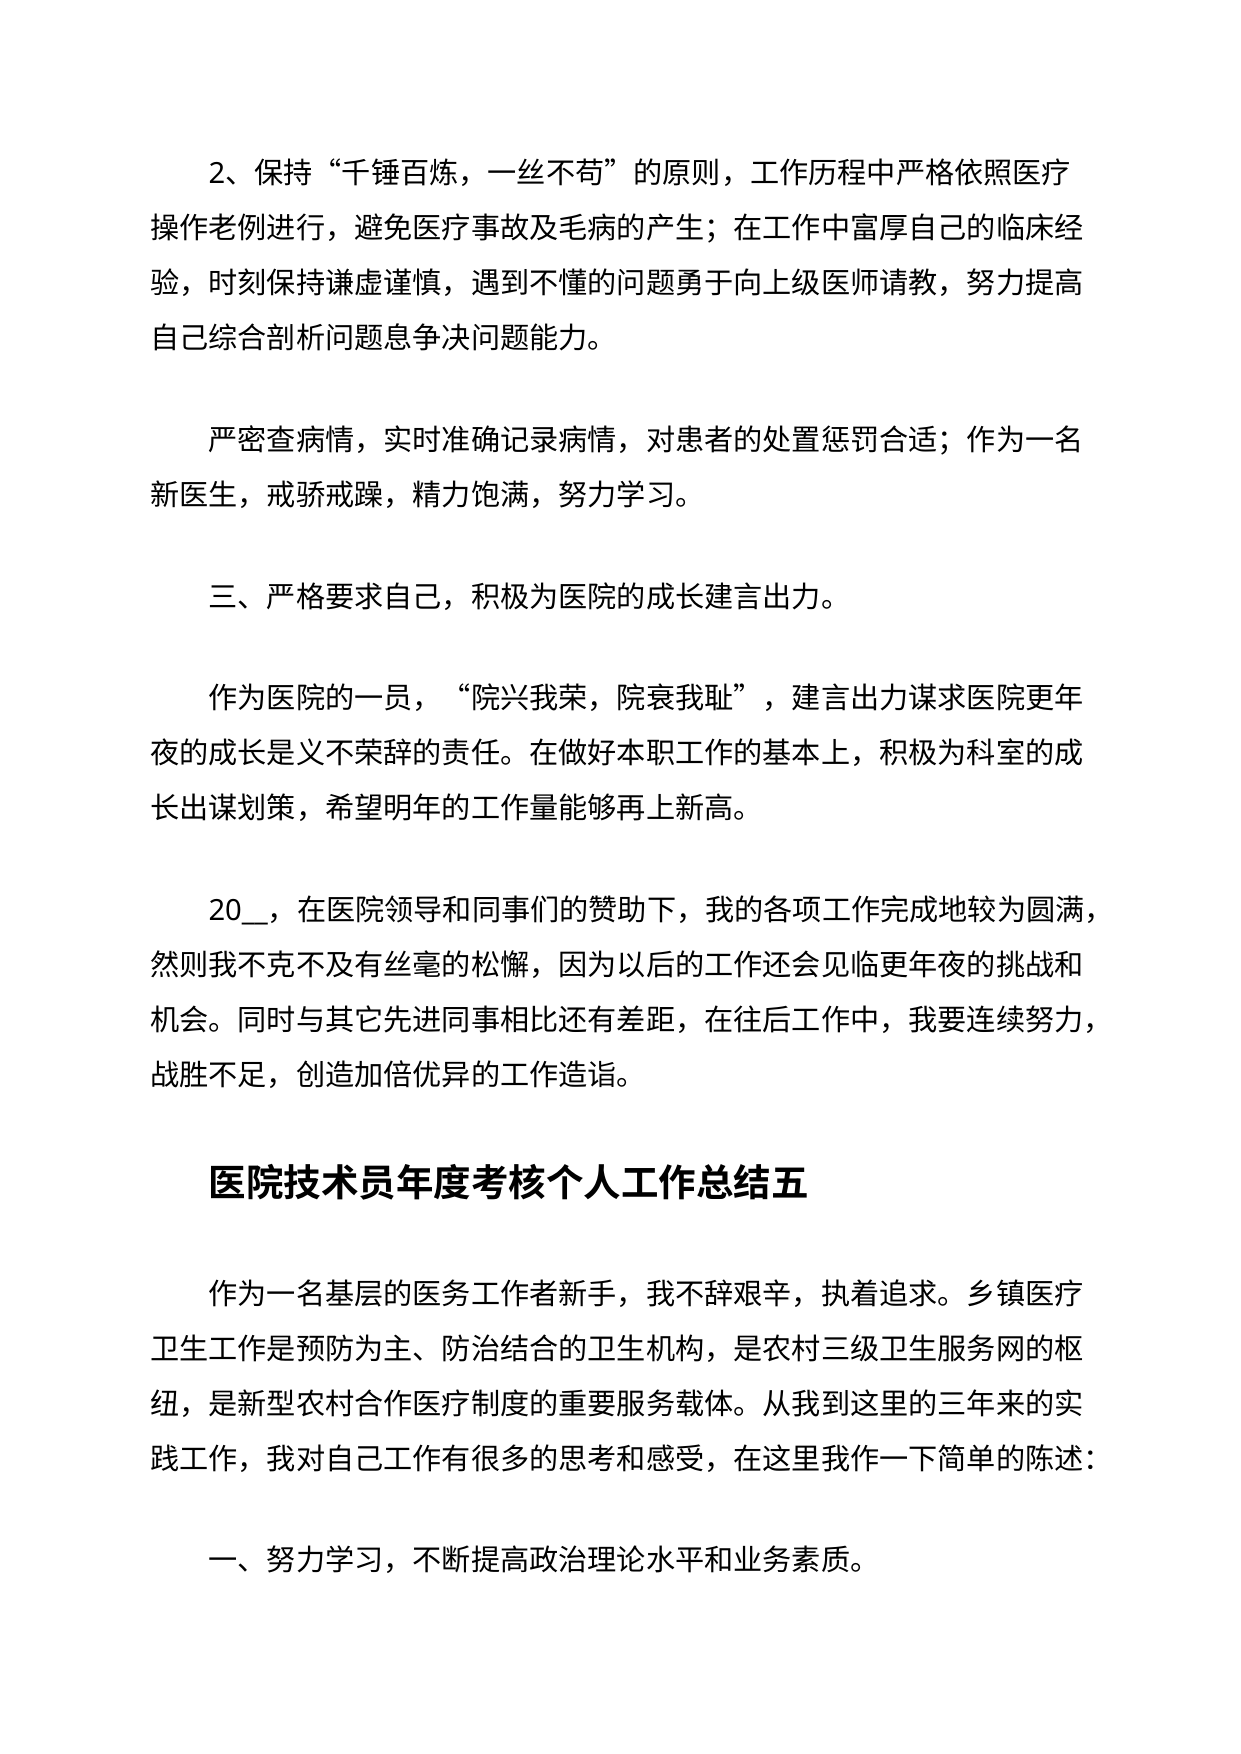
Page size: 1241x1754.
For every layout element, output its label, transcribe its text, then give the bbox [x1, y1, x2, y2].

text 作为一名基层的医务工作者新手，我不辞艰辛，执着追求。乡镇医疗卫生工作是预防为主、防治结合的卫生机构，是农村三级卫生服务网的枢纽，是新型农村合作医疗制度的重要服务载体。从我到这里的三年来的实践工作，我对自己工作有很多的思考和感受，在这里我作一下简单的陈述： [150, 1271, 1090, 1477]
text 作为医院的一员，“院兴我荣，院衰我耻”，建言出力谋求医院更年夜的成长是义不荣辞的责任。在做好本职工作的基本上，积极为科室的成长出谋划策，希望明年的工作量能够再上新高。 [150, 675, 1090, 827]
text 严密查病情，实时准确记录病情，对患者的处置惩罚合适；作为一名新医生，戒骄戒躁，精力饱满，努力学习。 [150, 417, 1090, 514]
text 20__，在医院领导和同事们的赞助下，我的各项工作完成地较为圆满，然则我不克不及有丝毫的松懈，因为以后的工作还会见临更年夜的挑战和机会。同时与其它先进同事相比还有差距，在往后工作中，我要连续努力，战胜不足，创造加倍优异的工作造诣。 [150, 887, 1090, 1094]
text 三、严格要求自己，积极为医院的成长建言出力。 [150, 573, 1090, 616]
text 医院技术员年度考核个人工作总结五 [150, 1153, 1090, 1207]
text 2、保持“千锤百炼，一丝不苟”的原则，工作历程中严格依照医疗操作老例进行，避免医疗事故及毛病的产生；在工作中富厚自己的临床经验，时刻保持谦虚谨慎，遇到不懂的问题勇于向上级医师请教，努力提高自己综合剖析问题息争决问题能力。 [150, 150, 1090, 357]
text 一、努力学习，不断提高政治理论水平和业务素质。 [150, 1537, 1090, 1579]
